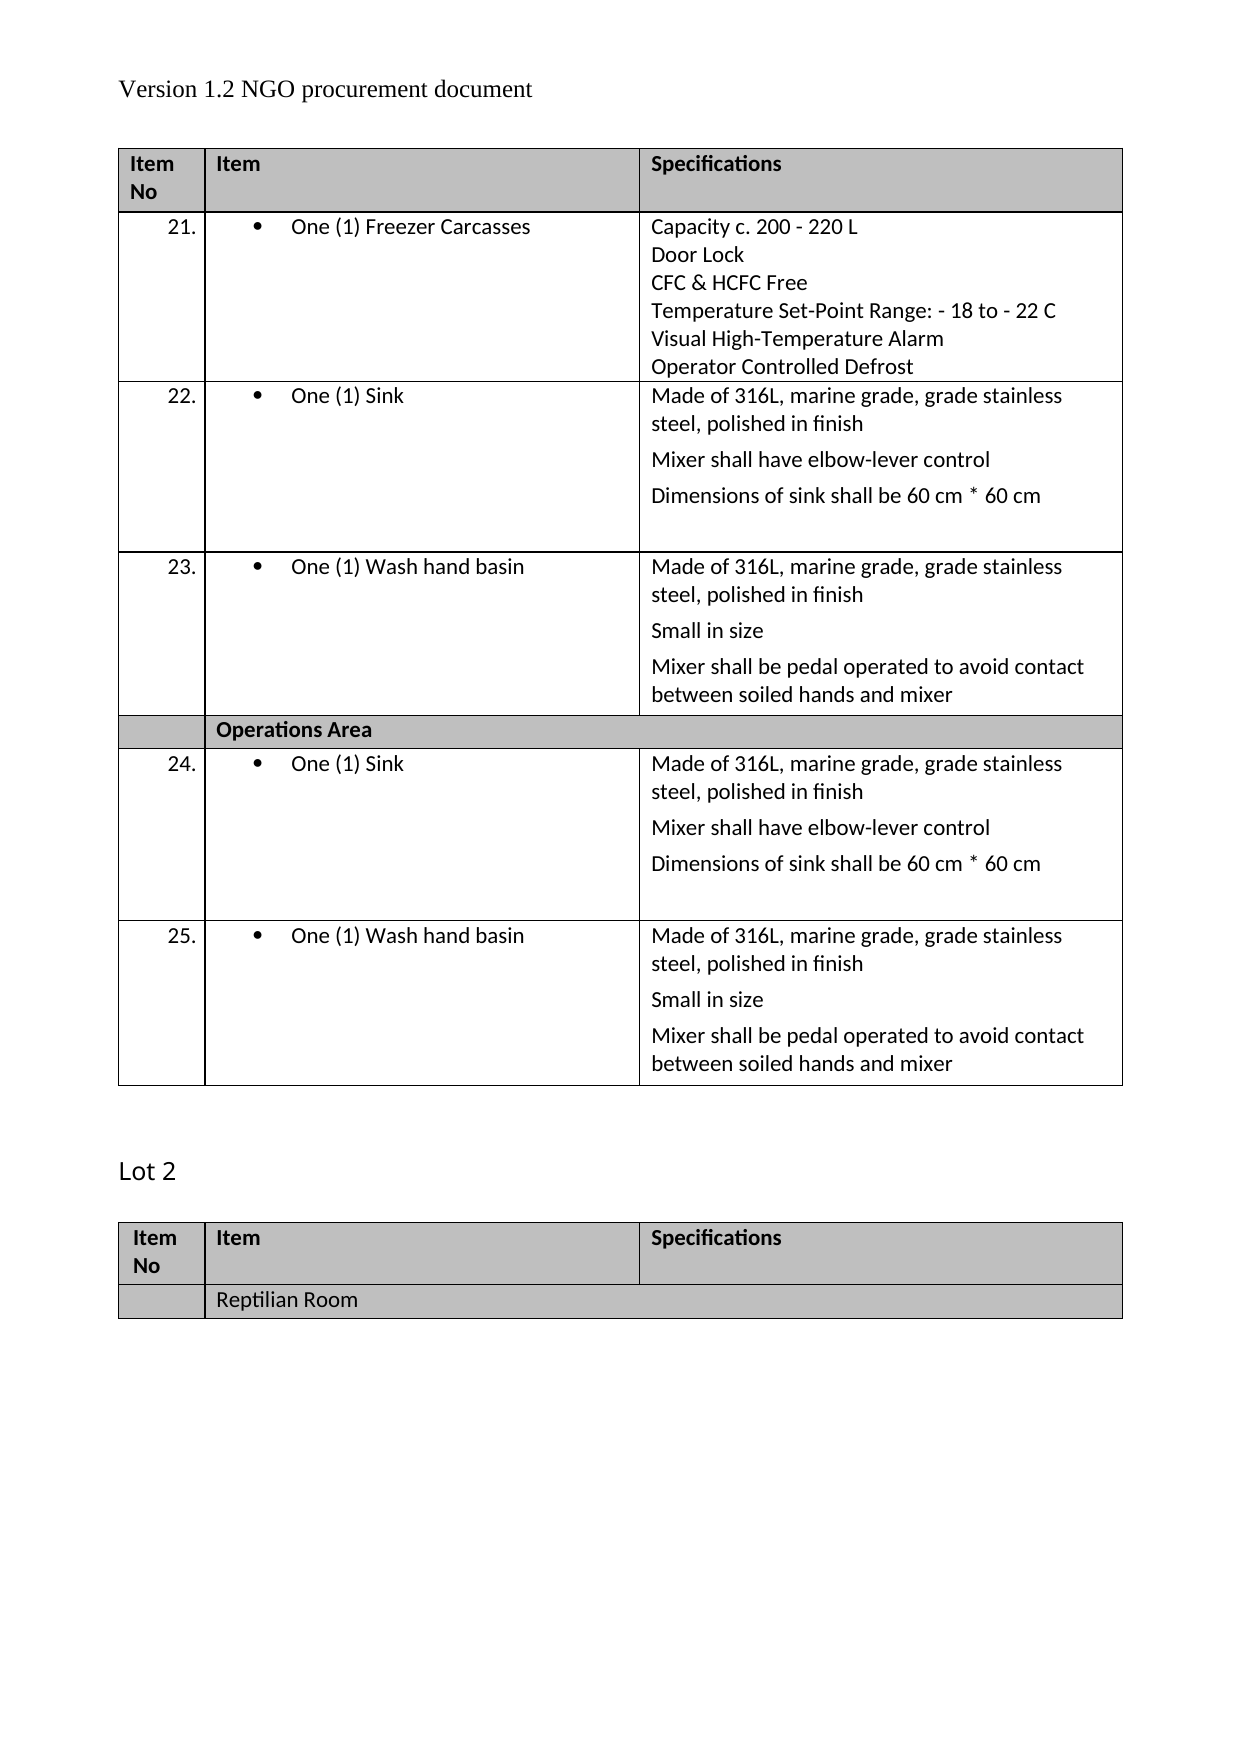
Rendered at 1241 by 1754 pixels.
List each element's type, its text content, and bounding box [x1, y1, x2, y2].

table_cell Made of 316L, marine grade, grade stainless steel, polished in finish Mixer shall have elbow-lever control Dimensions of sink shall be 60 cm * 60 cm [640, 382, 1122, 551]
table_cell [119, 382, 204, 551]
table_cell [119, 749, 204, 920]
table_cell [119, 1285, 204, 1318]
table_header Specifications [640, 149, 1122, 211]
table_header Item No [119, 149, 204, 211]
table_cell One (1) Sink [206, 382, 639, 551]
table_cell [119, 921, 204, 1084]
table_cell One (1) Sink [206, 749, 639, 920]
table_cell One (1) Wash hand basin [206, 921, 639, 1084]
table_cell [119, 716, 204, 748]
table_cell Reptilian Room [206, 1285, 640, 1318]
table_cell Made of 316L, marine grade, grade stainless steel, polished in finish Small in size Mixer shall be pedal operated to avoid contact between soiled hands and mixer [640, 921, 1122, 1084]
table_cell [119, 213, 204, 381]
text Lot 2 [118, 1154, 1122, 1188]
table_cell Capacity c. 200 - 220 L Door Lock CFC & HCFC Free Temperature Set-Point Range: - 18 to - 22 C Visual High-Temperature Alarm Operator Controlled Defrost [640, 213, 1122, 381]
table_header Item No [119, 1223, 204, 1284]
table_cell [640, 1285, 1122, 1318]
table_header Specifications [640, 1223, 1122, 1284]
table_header Item [206, 1223, 639, 1284]
table_cell Made of 316L, marine grade, grade stainless steel, polished in finish Small in size Mixer shall be pedal operated to avoid contact between soiled hands and mixer [640, 553, 1122, 714]
table_cell Operations Area [206, 716, 640, 748]
table_cell [640, 716, 1122, 748]
table_cell One (1) Freezer Carcasses [206, 213, 639, 381]
table_header Item [206, 149, 639, 211]
table_cell [119, 553, 204, 714]
table_cell Made of 316L, marine grade, grade stainless steel, polished in finish Mixer shall have elbow-lever control Dimensions of sink shall be 60 cm * 60 cm [640, 749, 1122, 920]
table_cell One (1) Wash hand basin [206, 553, 639, 714]
